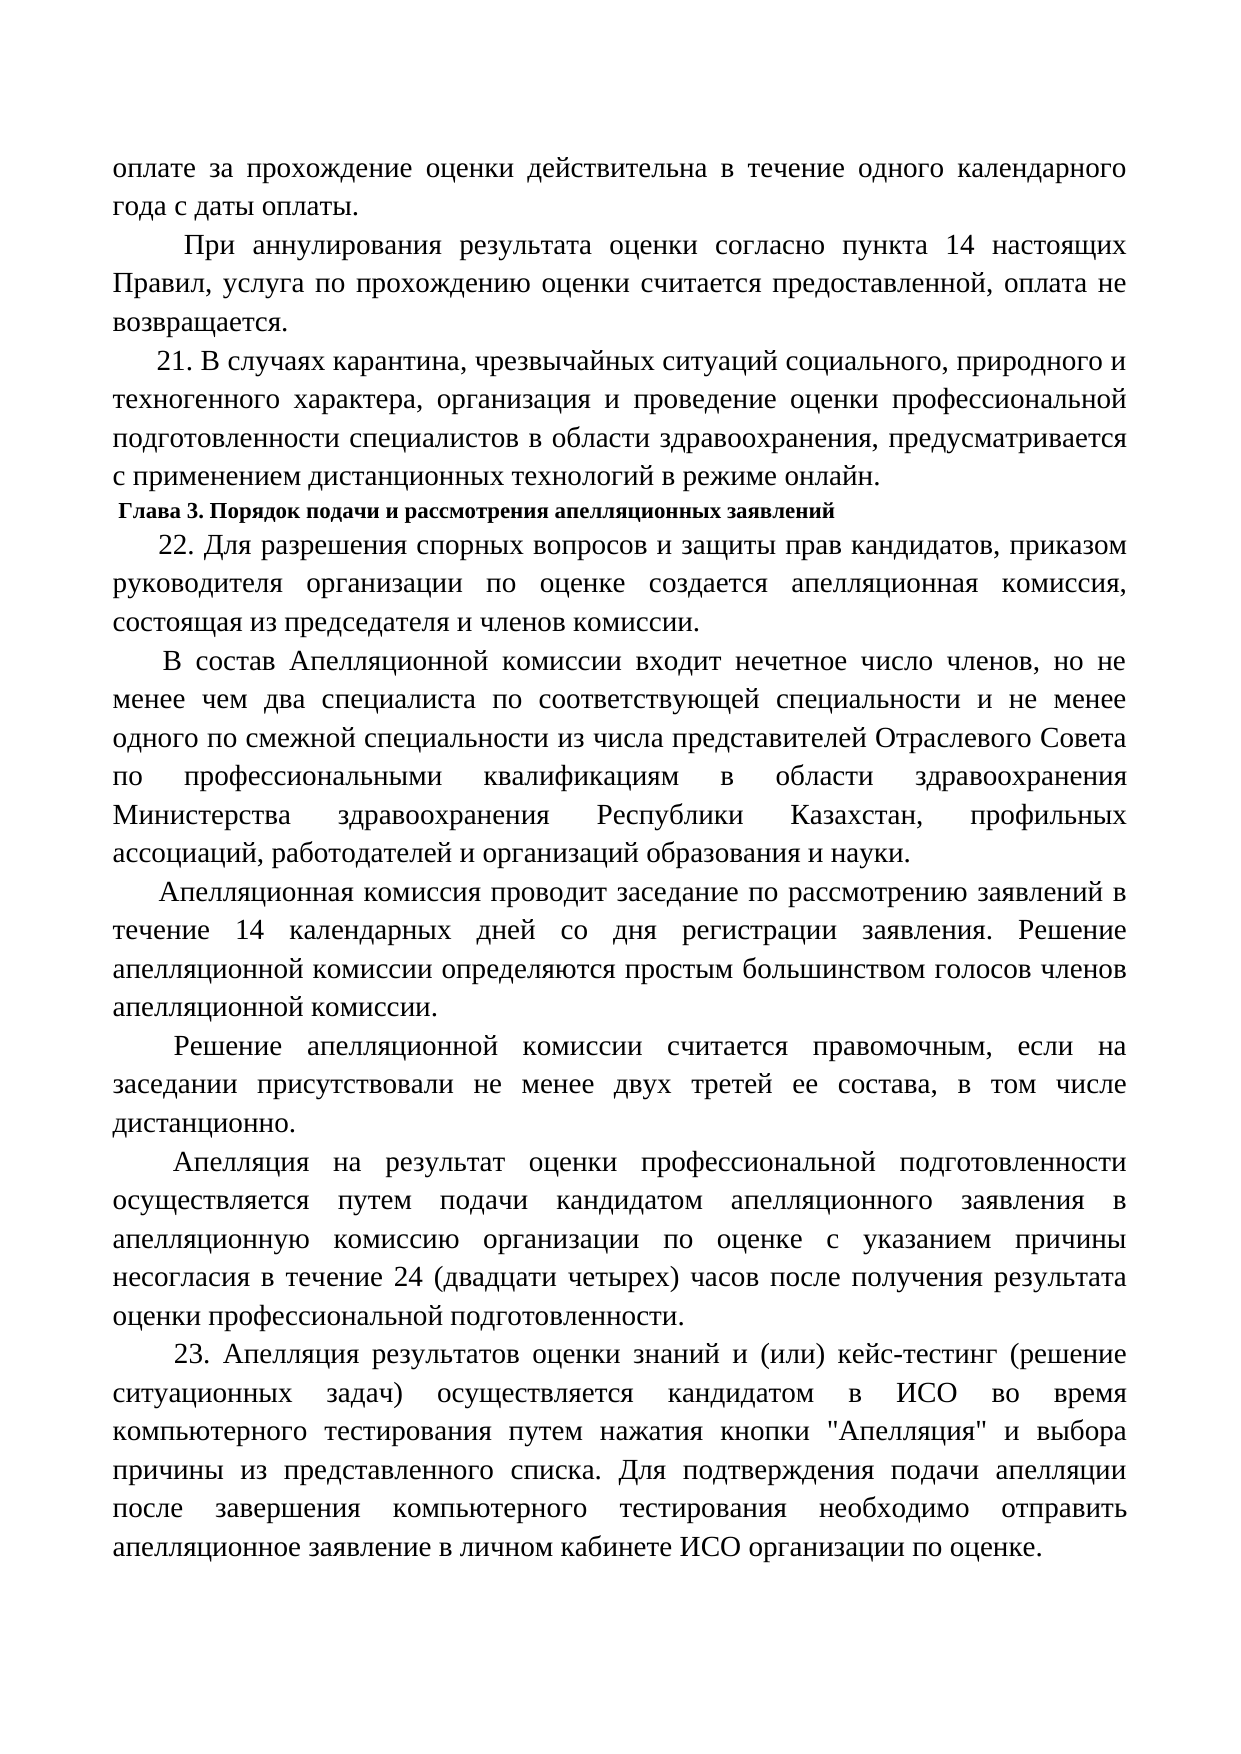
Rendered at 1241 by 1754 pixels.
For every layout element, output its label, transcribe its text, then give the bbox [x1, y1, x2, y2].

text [112, 150, 1128, 222]
text В состав Апелляционной комиссии входит нечетное число членов, но не менее чем два специалиста по соответствующей специальности и не менее одного по смежной специальности из числа представителей Отраслевого Совета по профессиональными квалификациям в области здравоохранения Министерства здравоохранения Республики Казахстан, профильных ассоциаций, работодателей и организаций образования и науки. [112, 643, 1128, 869]
text 23. Апелляция результатов оценки знаний и (или) кейс-тестинг (решение ситуационных задач) осуществляется кандидатом в ИСО во время компьютерного тестирования путем нажатия кнопки "Апелляция" и выбора причины из представленного списка. Для подтверждения подачи апелляции после завершения компьютерного тестирования необходимо отправить апелляционное заявление в личном кабинете ИСО организации по оценке. [112, 1336, 1128, 1563]
text 21. В случаях карантина, чрезвычайных ситуаций социального, природного и техногенного характера, организация и проведение оценки профессиональной подготовленности специалистов в области здравоохранения, предусматривается с применением дистанционных технологий в режиме онлайн. [112, 343, 1128, 492]
text Апелляционная комиссия проводит заседание по рассмотрению заявлений в течение 14 календарных дней со дня регистрации заявления. Решение апелляционной комиссии определяются простым большинством голосов членов апелляционной комиссии. [112, 874, 1128, 1023]
text Решение апелляционной комиссии считается правомочным, если на заседании присутствовали не менее двух третей ее состава, в том числе дистанционно. [112, 1028, 1128, 1139]
text Глава 3. Порядок подачи и рассмотрения апелляционных заявлений [112, 497, 1128, 523]
text 22. Для разрешения спорных вопросов и защиты прав кандидатов, приказом руководителя организации по оценке создается апелляционная комиссия, состоящая из председателя и членов комиссии. [112, 527, 1128, 638]
text При аннулирования результата оценки согласно пункта 14 настоящих Правил, услуга по прохождению оценки считается предоставленной, оплата не возвращается. [112, 227, 1128, 338]
text Апелляция на результат оценки профессиональной подготовленности осуществляется путем подачи кандидатом апелляционного заявления в апелляционную комиссию организации по оценке с указанием причины несогласия в течение 24 (двадцати четырех) часов после получения результата оценки профессиональной подготовленности. [112, 1144, 1128, 1331]
